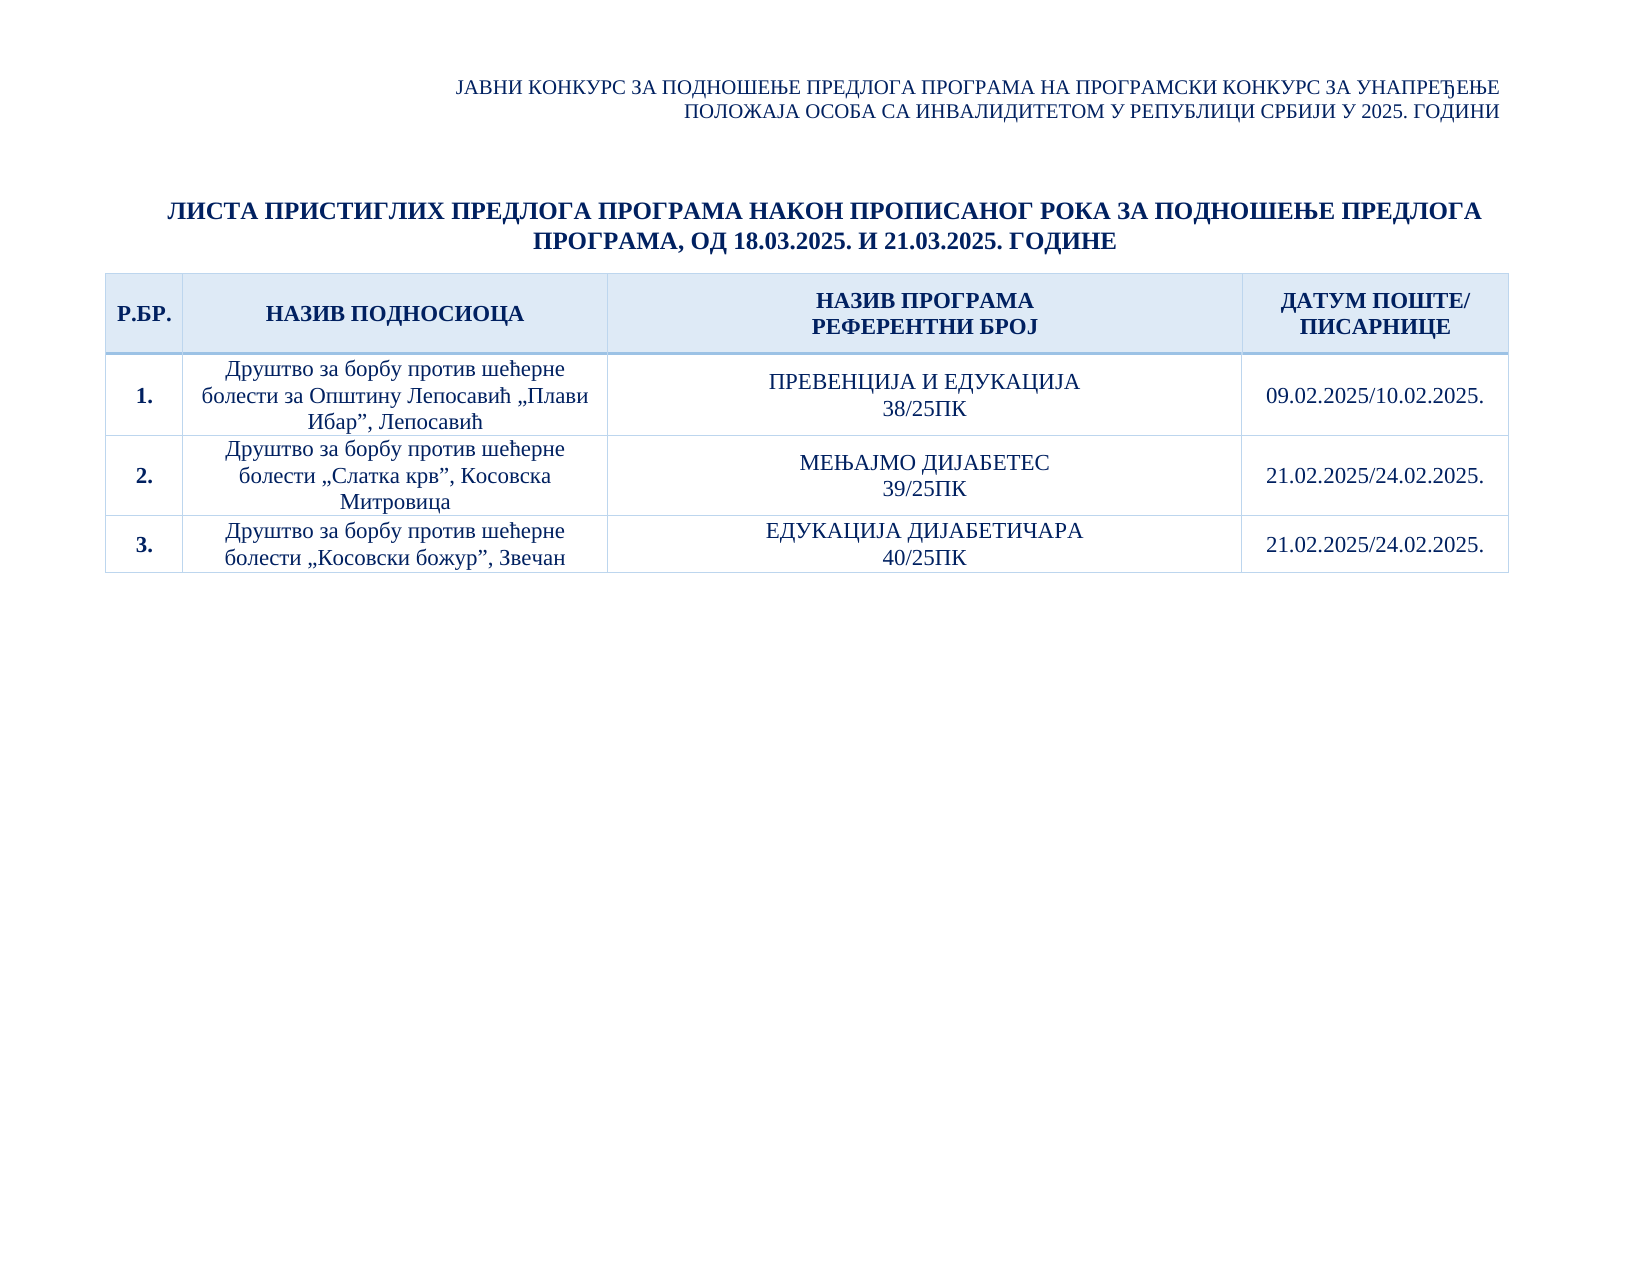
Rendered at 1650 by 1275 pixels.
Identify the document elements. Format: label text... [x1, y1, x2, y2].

text ЛИСТА ПРИСТИГЛИХ ПРЕДЛОГА ПРОГРАМА НАКОН ПРОПИСАНОГ РОКА ЗА ПОДНОШЕЊЕ ПРЕДЛОГА ПРОГРАМА, ОД 18.03.2025. И 21.03.2025. ГОДИНЕ [150, 196, 1500, 255]
table_cell ПРЕВЕНЦИЈА И ЕДУКАЦИЈА 38/25ПК [608, 355, 1241, 434]
table_header Р.БР. [106, 274, 182, 352]
table_cell 3. [106, 516, 182, 572]
table_cell 2. [106, 436, 182, 514]
table_cell 21.02.2025/24.02.2025. [1242, 436, 1508, 514]
table_header НАЗИВ ПОДНОСИОЦА [183, 274, 607, 352]
table_header НАЗИВ ПРОГРАМА РЕФЕРЕНТНИ БРОЈ [608, 274, 1242, 352]
table_cell 09.02.2025/10.02.2025. [1242, 355, 1508, 434]
table_cell Друштво за борбу против шећерне болести за Општину Лепосавић „Плави Ибар”, Лепосавић [183, 355, 607, 434]
table_cell 21.02.2025/24.02.2025. [1242, 516, 1508, 572]
table_cell Друштво за борбу против шећерне болести „Слатка крв”, Косовска Митровица [183, 436, 607, 514]
table_cell 1. [106, 355, 182, 434]
table_cell ЕДУКАЦИЈА ДИЈАБЕТИЧАРА 40/25ПК [608, 516, 1241, 572]
table_header ДАТУМ ПОШТЕ/ ПИСАРНИЦЕ [1243, 274, 1508, 352]
table_cell МЕЊАЈМО ДИЈАБЕТЕС 39/25ПК [608, 436, 1241, 514]
table_cell Друштво за борбу против шећерне болести „Косовски божур”, Звечан [183, 516, 607, 572]
